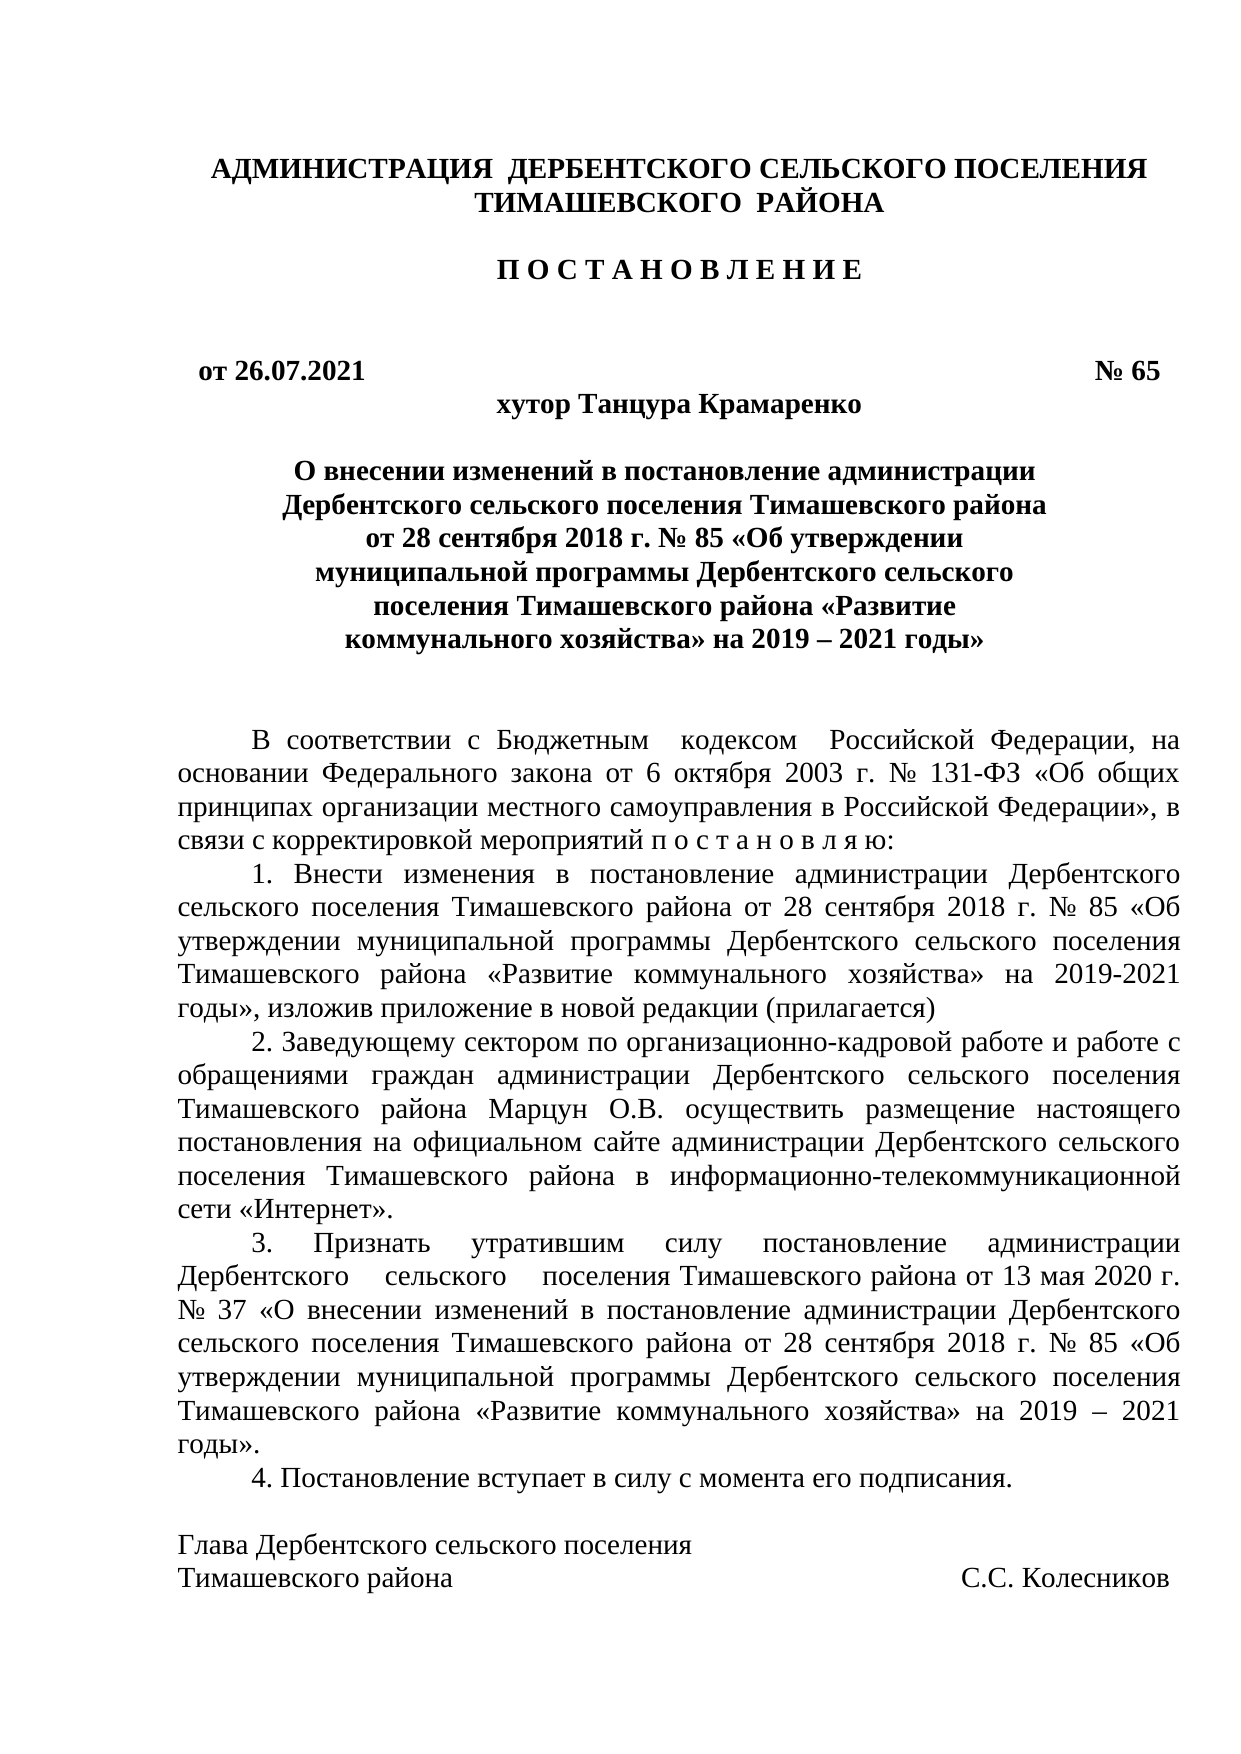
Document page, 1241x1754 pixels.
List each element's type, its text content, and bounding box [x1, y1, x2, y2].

text АДМИНИСТРАЦИЯ ДЕРБЕНТСКОГО СЕЛЬСКОГО ПОСЕЛЕНИЯ [177, 152, 1181, 185]
text 1. Внести изменения в постановление администрации Дербентского сельского поселения Тимашевского района от 28 сентября 2018 г. № 85 «Об утверждении муниципальной программы Дербентского сельского поселения Тимашевского района «Развитие коммунального хозяйства» на 2019-2021 годы», изложив приложение в новой редакции (прилагается) [177, 856, 1181, 1024]
text В соответствии с Бюджетным кодексом Российской Федерации, на основании Федерального закона от 6 октября 2003 г. № 131-ФЗ «Об общих принципах организации местного самоуправления в Российской Федерации», в связи с корректировкой мероприятий п о с т а н о в л я ю: [177, 722, 1181, 856]
text от 28 сентября 2018 г. № 85 «Об утверждении муниципальной программы Дербентского сельского поселения Тимашевского района «Развитие коммунального хозяйства» на 2019 – 2021 годы» [266, 521, 1063, 655]
text Тимашевского района С.С. Колесников [177, 1560, 1181, 1594]
text О внесении изменений в постановление администрации Дербентского сельского поселения Тимашевского района [266, 453, 1063, 521]
text от 26.07.2021 № 65 [177, 353, 1181, 386]
text 3. Признать утратившим силу постановление администрации Дербентского сельского поселения Тимашевского района от 13 мая 2020 г. № 37 «О внесении изменений в постановление администрации Дербентского сельского поселения Тимашевского района от 28 сентября 2018 г. № 85 «Об утверждении муниципальной программы Дербентского сельского поселения Тимашевского района «Развитие коммунального хозяйства» на 2019 – 2021 годы». [177, 1225, 1181, 1460]
text П О С Т А Н О В Л Е Н И Е [177, 252, 1181, 286]
text ТИМАШЕВСКОГО РАЙОНА [177, 185, 1181, 219]
text хутор Танцура Крамаренко [177, 386, 1181, 420]
text 2. Заведующему сектором по организационно-кадровой работе и работе с обращениями граждан администрации Дербентского сельского поселения Тимашевского района Марцун О.В. осуществить размещение настоящего постановления на официальном сайте администрации Дербентского сельского поселения Тимашевского района в информационно-телекоммуникационной сети «Интернет». [177, 1024, 1181, 1225]
text Глава Дербентского сельского поселения [177, 1527, 1181, 1560]
text 4. Постановление вступает в силу с момента его подписания. [177, 1460, 1181, 1493]
